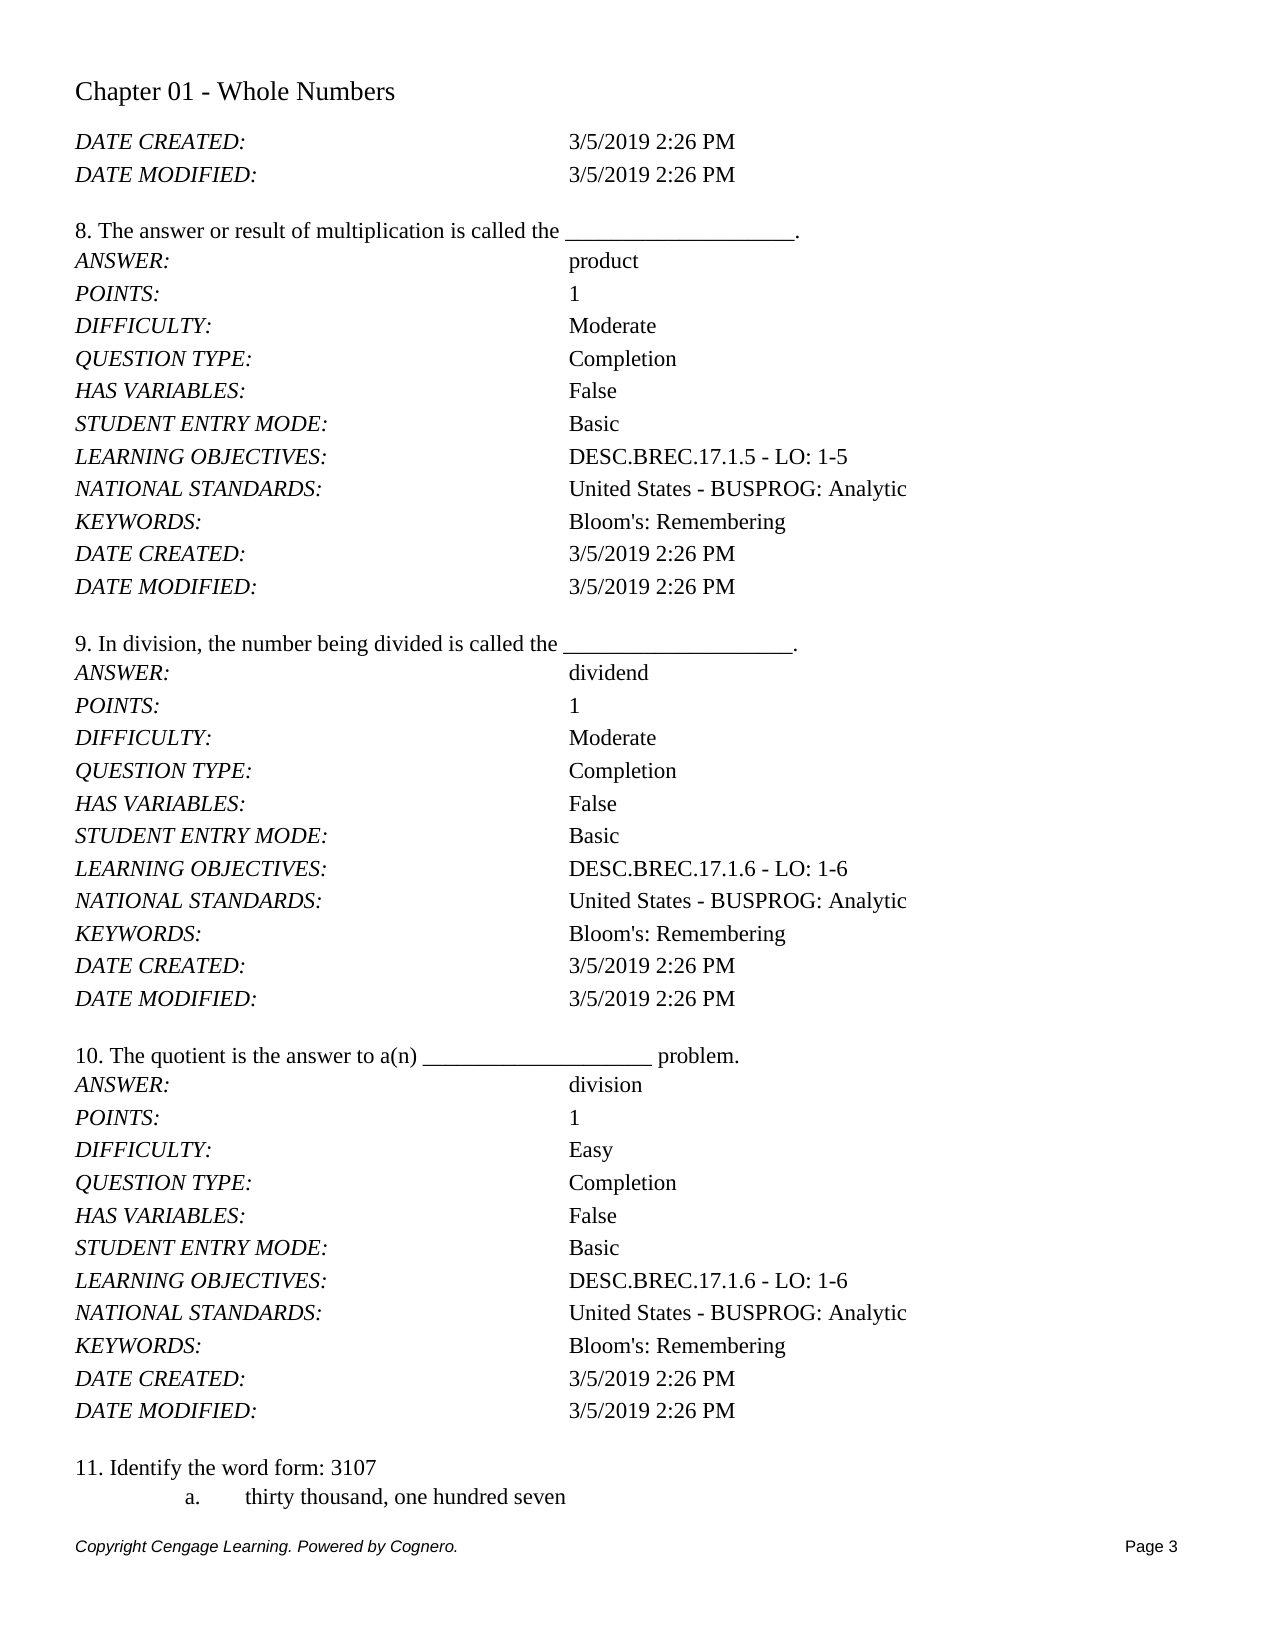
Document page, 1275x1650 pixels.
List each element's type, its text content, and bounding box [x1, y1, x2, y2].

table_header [75, 1454, 1200, 1513]
table_header 10. The quotient is the answer to a(n) ____________________ problem. [75, 1042, 1200, 1427]
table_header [75, 125, 1200, 191]
table_header 8. The answer or result of multiplication is called the ____________________. [75, 218, 1200, 603]
table_header 9. In division, the number being divided is called the ____________________. [75, 630, 1200, 1015]
